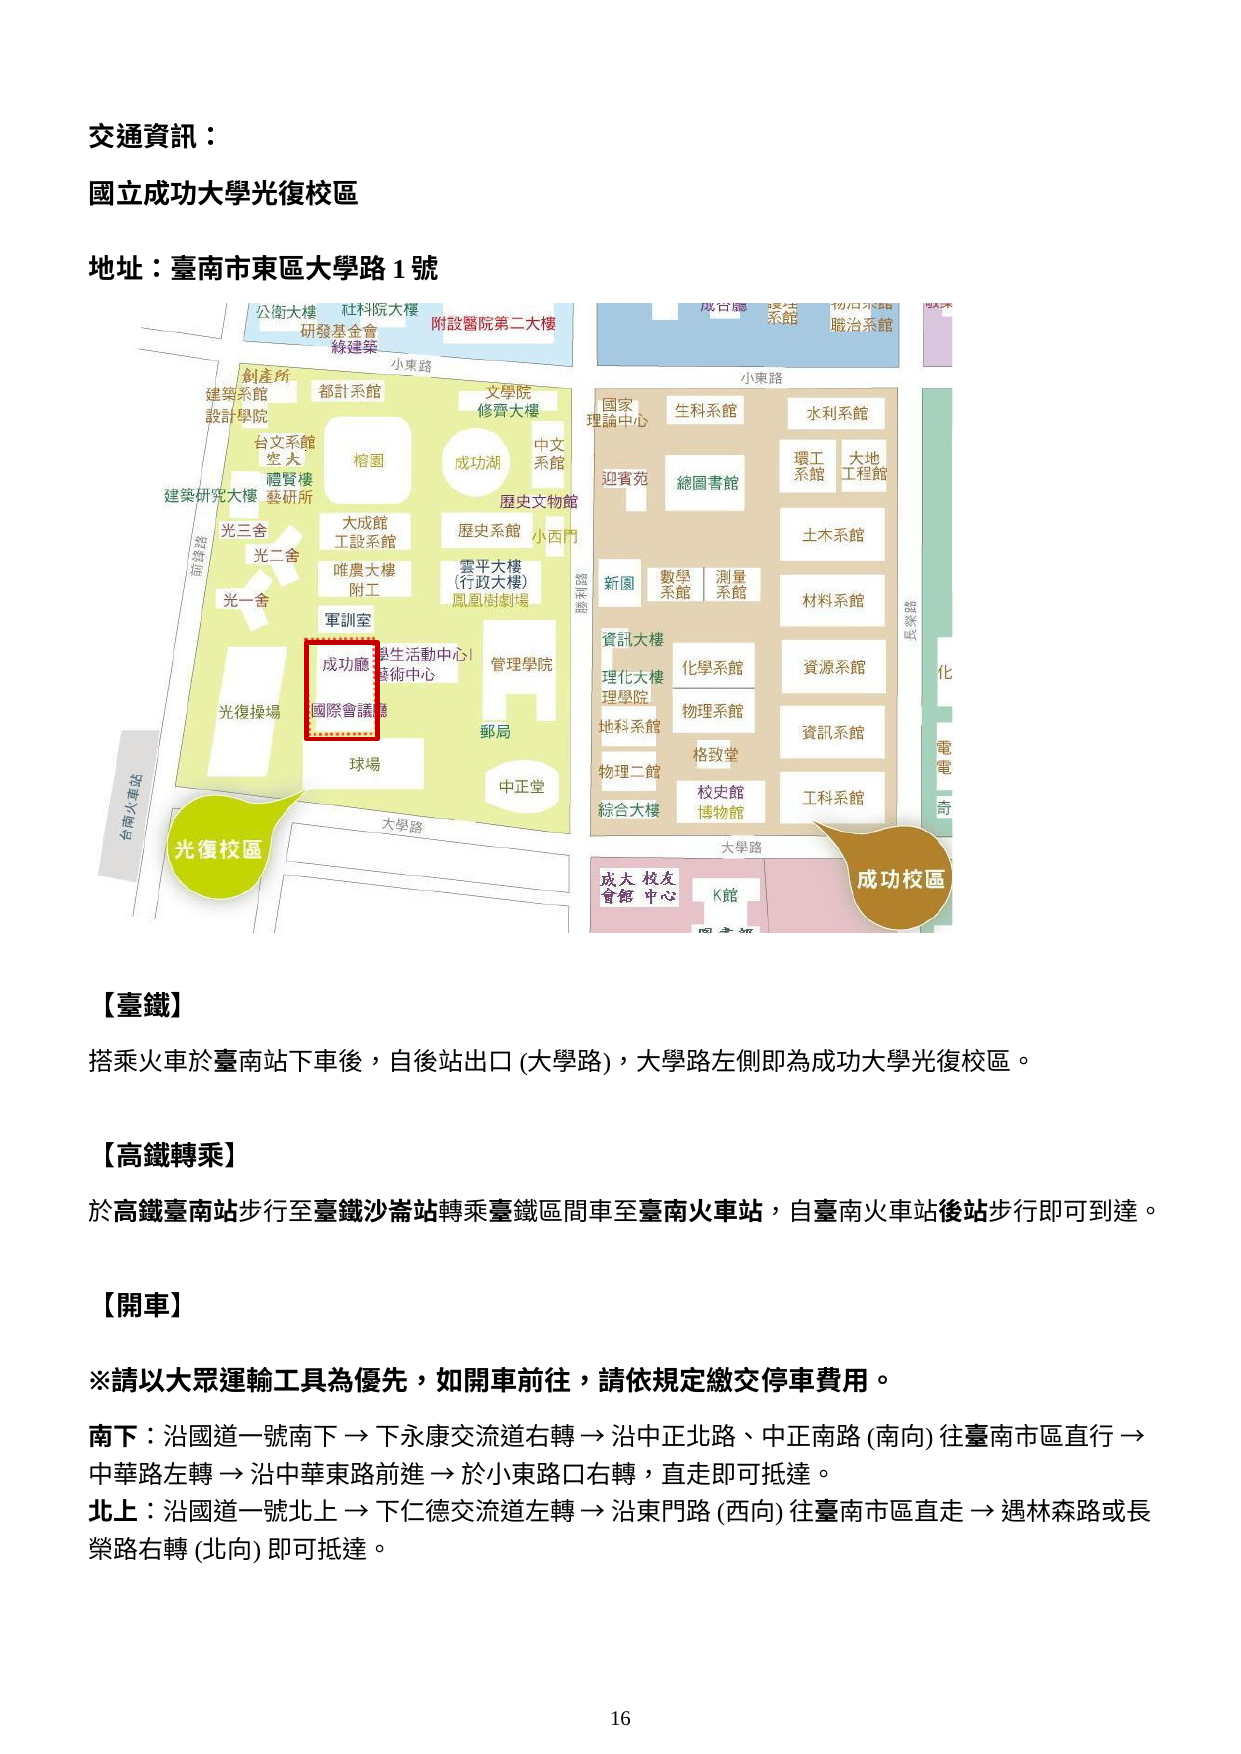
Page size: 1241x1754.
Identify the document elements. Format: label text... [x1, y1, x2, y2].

text 南下：沿國道一號南下 → 下永康交流道右轉 → 沿中正北路、中正南路 (南向) 往臺南市區直行 → 中華路左轉 → 沿中華東路前進 → 於小東路口右轉，直走即可抵達。 [89, 1416, 1152, 1491]
text 北上：沿國道一號北上 → 下仁德交流道左轉 → 沿東門路 (西向) 往臺南市區直走 → 遇林森路或長榮路右轉 (北向) 即可抵達。 [89, 1491, 1152, 1566]
text 搭乘火車於臺南站下車後，自後站出口 (大學路)，大學路左側即為成功大學光復校區。 [89, 1041, 1152, 1079]
text 國立成功大學光復校區 [89, 154, 1152, 229]
text 交通資訊： [89, 114, 1152, 154]
text 【高鐵轉乘】 [89, 1116, 1152, 1191]
text 於高鐵臺南站步行至臺鐵沙崙站轉乘臺鐵區間車至臺南火車站，自臺南火車站後站步行即可到達。 [89, 1191, 1152, 1229]
text 【開車】 [89, 1266, 1152, 1341]
text 【臺鐵】 [89, 966, 1152, 1041]
text ※請以大眾運輸工具為優先，如開車前往，請依規定繳交停車費用。 [89, 1341, 1152, 1416]
picture [88, 303, 953, 933]
text 地址：臺南市東區大學路1號 [89, 229, 1152, 304]
